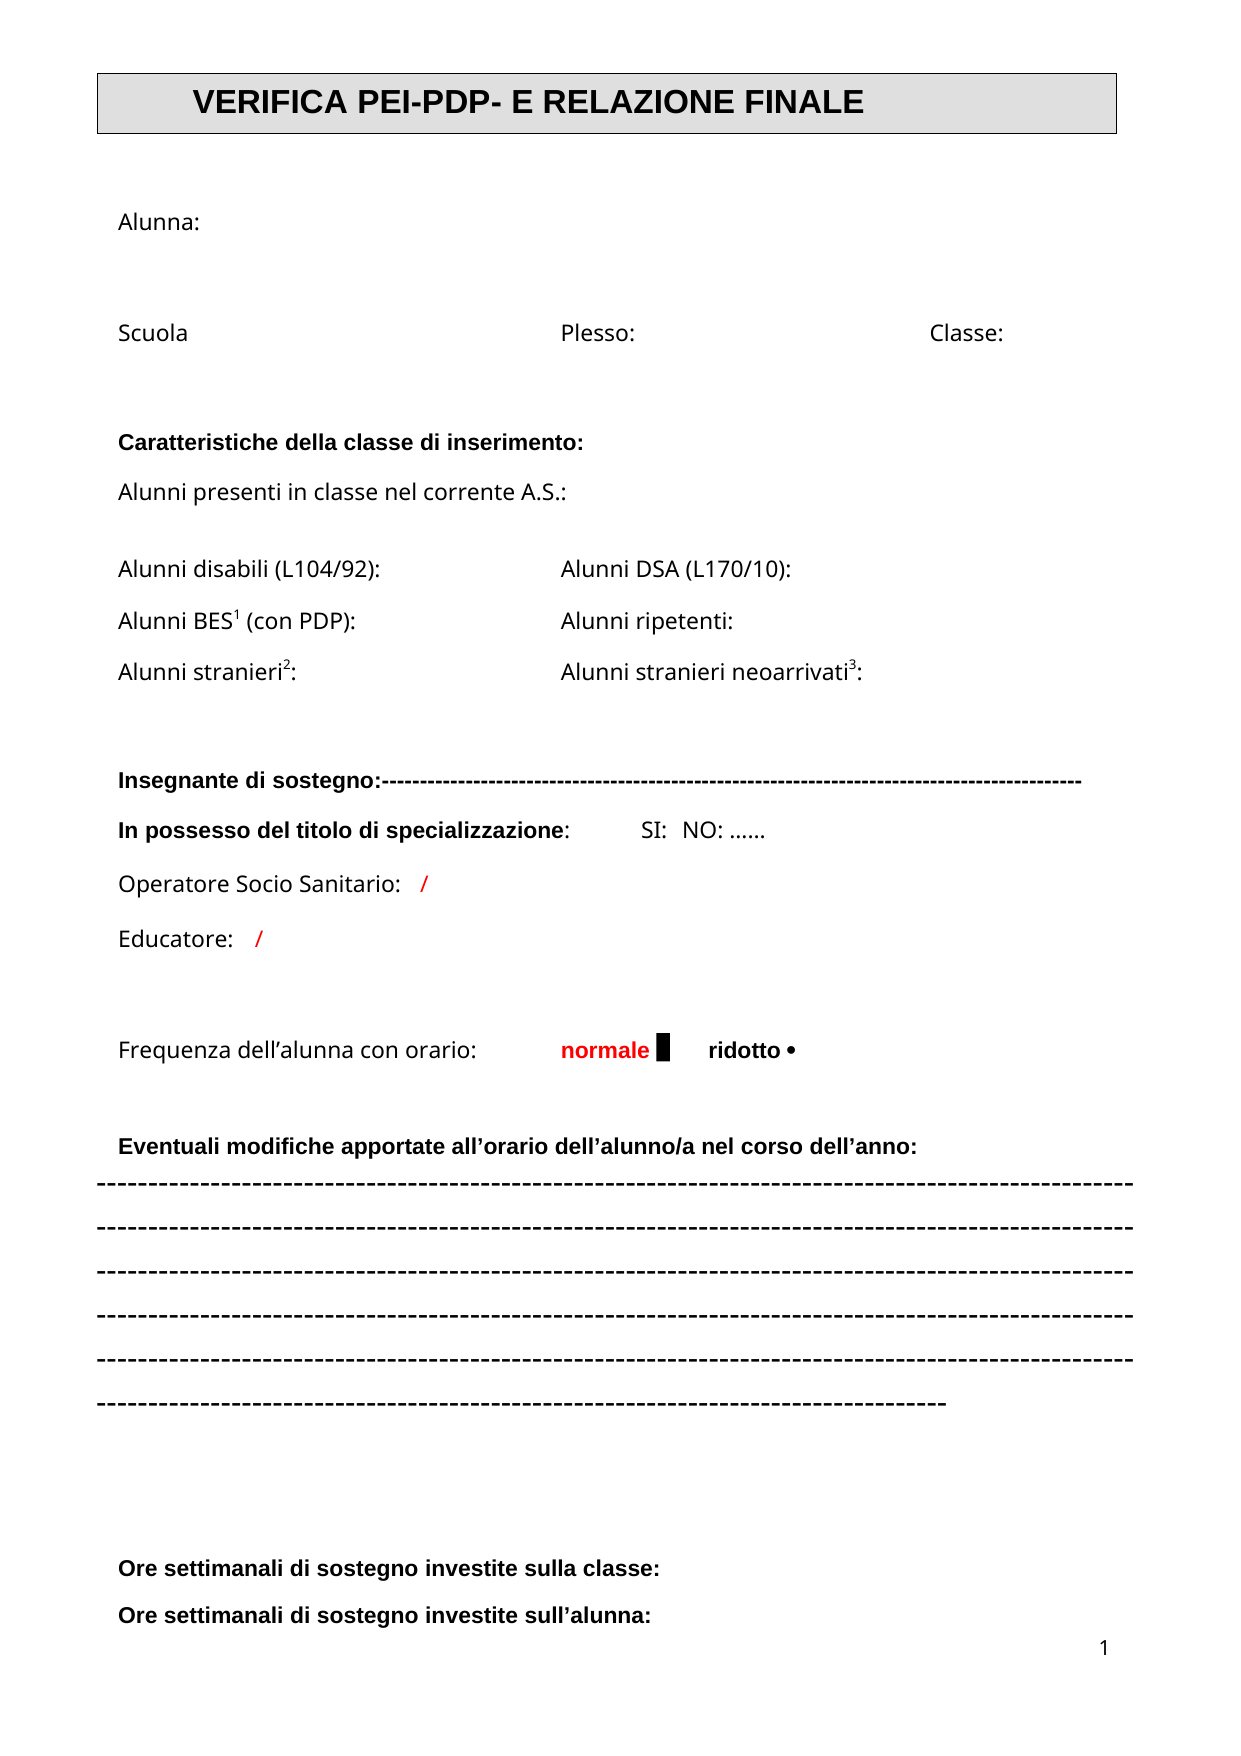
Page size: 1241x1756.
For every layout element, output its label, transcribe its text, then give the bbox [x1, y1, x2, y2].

subtitle Ore settimanali di sostegno investite sulla classe: [118, 1555, 1142, 1581]
text Insegnante di sostegno:-------------------------------------------------------------------------------------------- [118, 767, 1142, 794]
subtitle Alunna: [118, 206, 1142, 237]
text In possesso del titolo di specializzazione: SI: NO: …… Operatore Socio Sanitario: / [118, 814, 802, 899]
text Educatore: / [118, 923, 1142, 955]
text Ore settimanali di sostegno investite sull’alunna: [118, 1602, 1142, 1628]
text ------------------------------------------------------------------------------------------------------------------------------------------------------------------------------------------------------------------------------------------------------------------------------------------------------------------------------------------------------------------------------------------------------------------------------------------------------------------------------------------------------------------------------------------------------------------------------------------------------ [96, 1159, 1142, 1423]
subtitle Alunni presenti in classe nel corrente A.S.: [118, 476, 842, 507]
text Scuola Plesso: Classe: [118, 317, 1142, 349]
subtitle Eventuali modifiche apportate all’orario dell’alunno/a nel corso dell’anno: [118, 1133, 1142, 1159]
subtitle Caratteristiche della classe di inserimento: [118, 429, 1142, 455]
text Frequenza dell’alunna con orario: normale ridotto  [118, 1033, 1142, 1065]
text Alunni stranieri2: Alunni stranieri neoarrivati3: [118, 656, 1142, 687]
text Alunni BES1 (con PDP): Alunni ripetenti: [118, 608, 1142, 635]
subtitle Alunni disabili (L104/92): Alunni DSA (L170/10): [118, 553, 842, 584]
